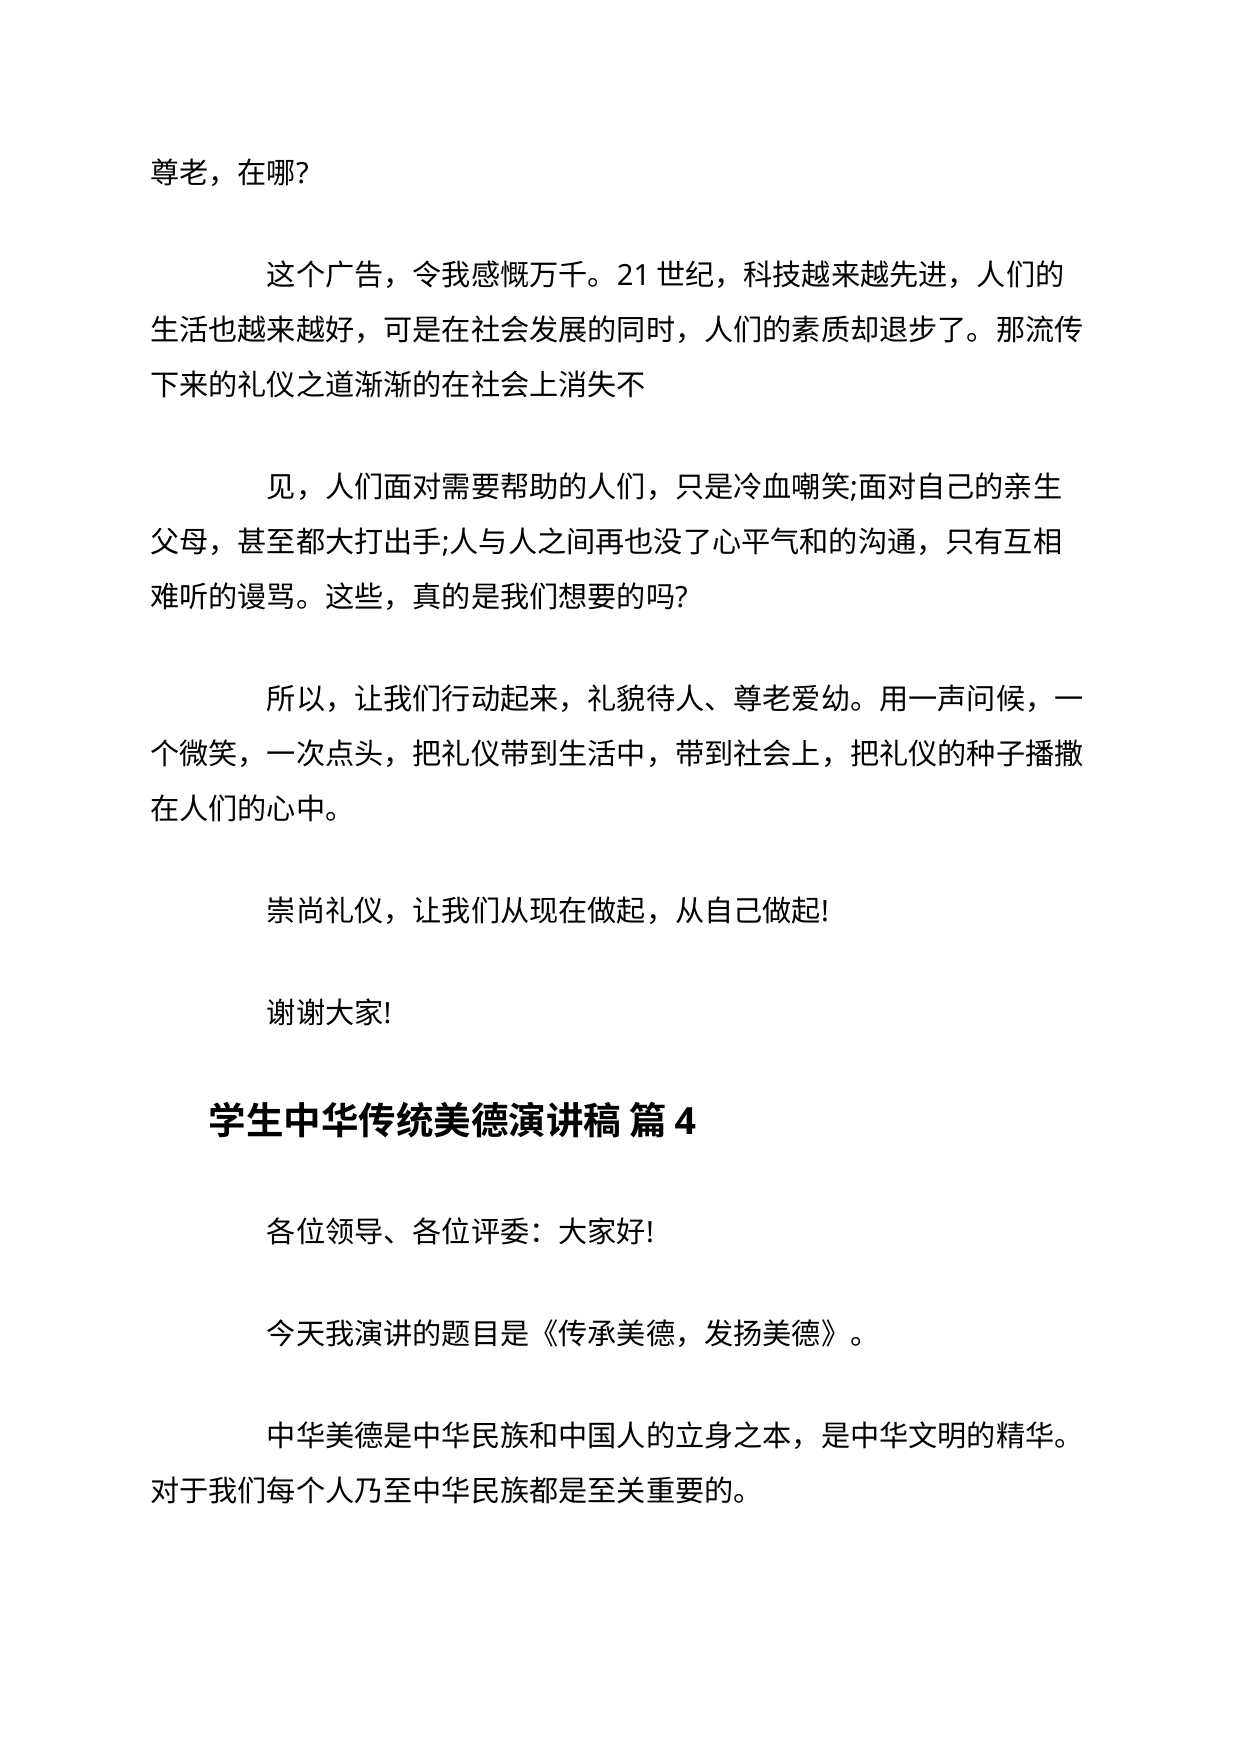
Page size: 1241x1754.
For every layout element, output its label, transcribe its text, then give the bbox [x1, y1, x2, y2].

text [150, 150, 1090, 192]
text 见，人们面对需要帮助的人们，只是冷血嘲笑;面对自己的亲生父母，甚至都大打出手;人与人之间再也没了心平气和的沟通，只有互相难听的谩骂。这些，真的是我们想要的吗? [150, 464, 1090, 616]
text 这个广告，令我感慨万千。21世纪，科技越来越先进，人们的生活也越来越好，可是在社会发展的同时，人们的素质却退步了。那流传下来的礼仪之道渐渐的在社会上消失不 [150, 252, 1090, 404]
text 崇尚礼仪，让我们从现在做起，从自己做起! [150, 887, 1090, 929]
text 各位领导、各位评委：大家好! [150, 1209, 1090, 1251]
text 中华美德是中华民族和中国人的立身之本，是中华文明的精华。对于我们每个人乃至中华民族都是至关重要的。 [150, 1412, 1090, 1510]
text 学生中华传统美德演讲稿 篇4 [150, 1091, 1090, 1146]
text 今天我演讲的题目是《传承美德，发扬美德》。 [150, 1311, 1090, 1353]
text 所以，让我们行动起来，礼貌待人、尊老爱幼。用一声问候，一个微笑，一次点头，把礼仪带到生活中，带到社会上，把礼仪的种子播撒在人们的心中。 [150, 676, 1090, 828]
text 谢谢大家! [150, 989, 1090, 1032]
